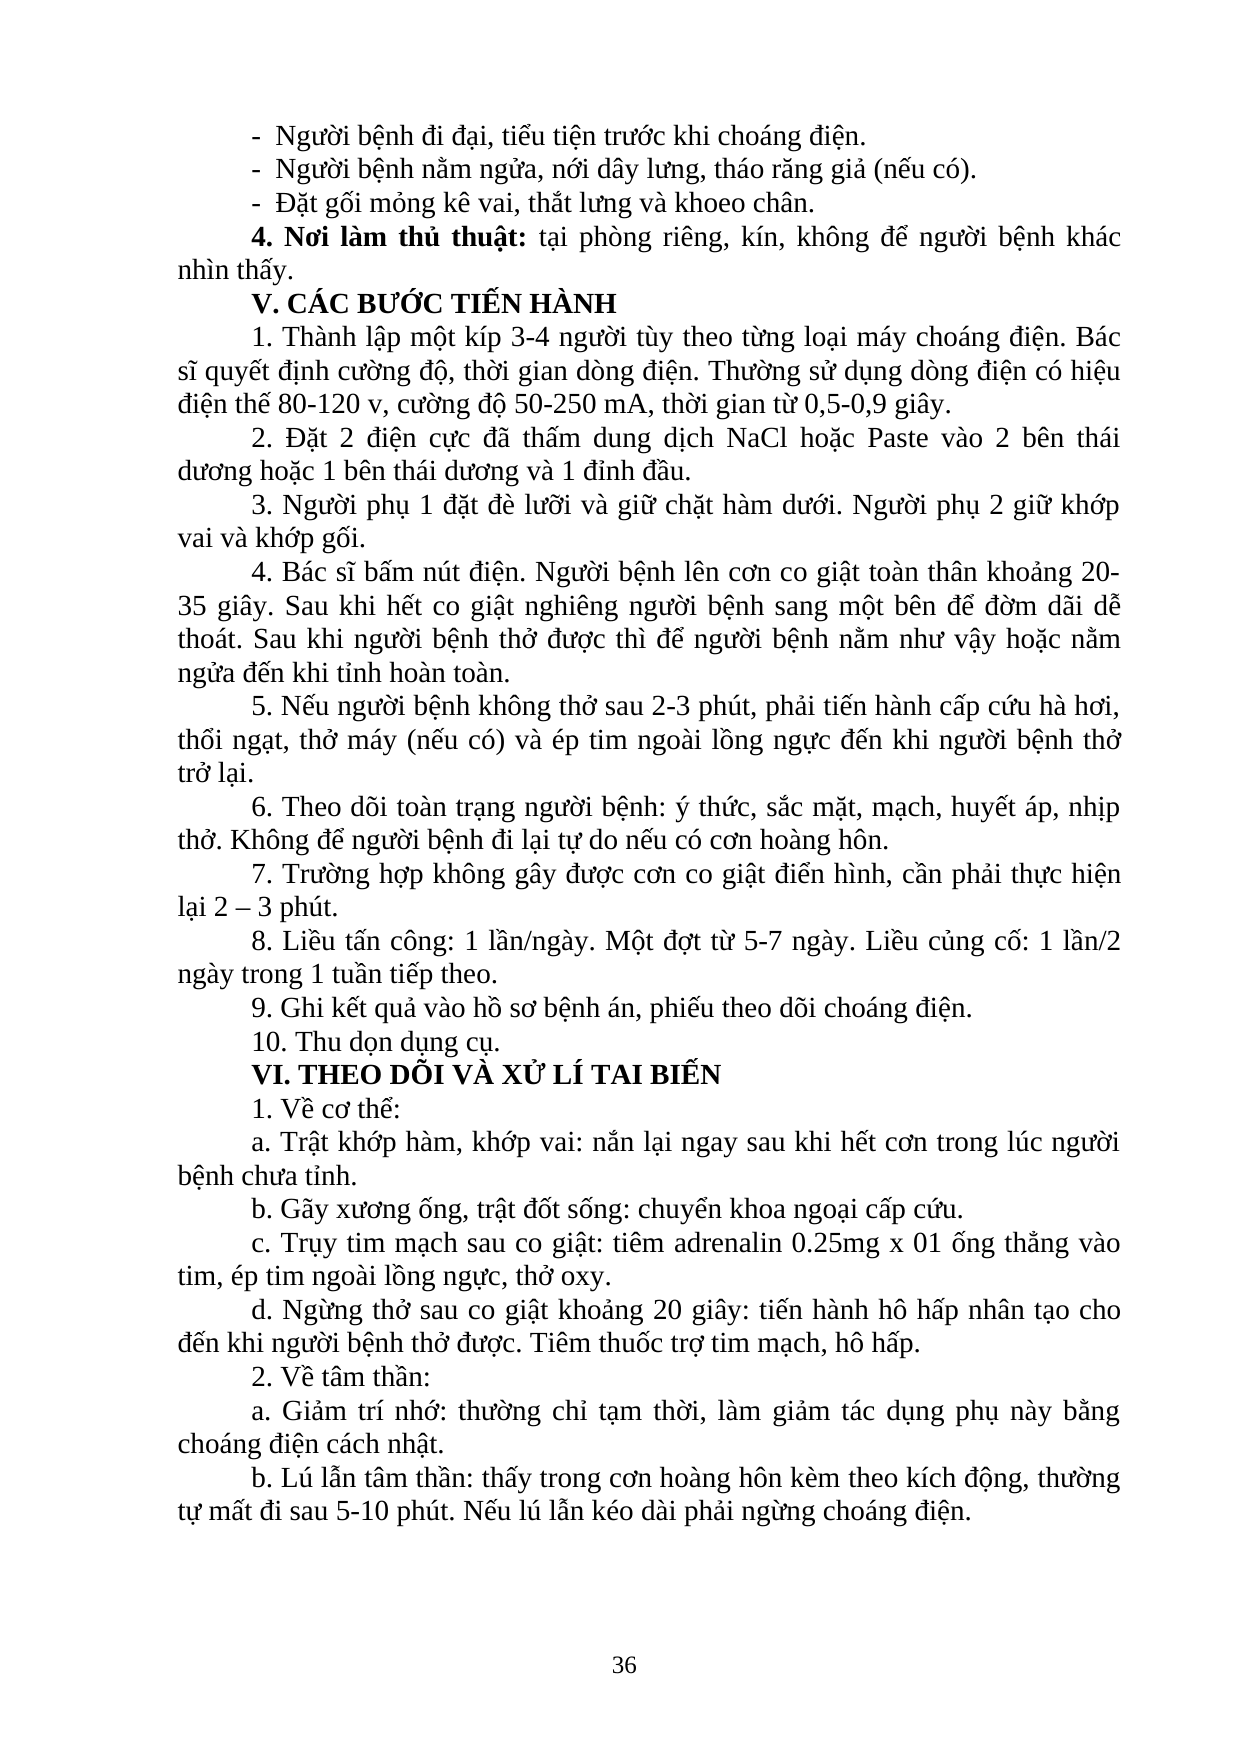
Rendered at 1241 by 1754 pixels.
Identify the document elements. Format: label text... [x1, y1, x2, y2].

text 9. Ghi kết quả vào hồ sơ bệnh án, phiếu theo dõi choáng điện. [177, 990, 1122, 1024]
text c. Trụy tim mạch sau co giật: tiêm adrenalin 0.25mg x 01 ống thẳng vào tim, ép tim ngoài lồng ngực, thở oxy. [177, 1225, 1122, 1292]
text 8. Liều tấn công: 1 lần/ngày. Một đợt từ 5-7 ngày. Liều củng cố: 1 lần/2 ngày trong 1 tuần tiếp theo. [177, 923, 1122, 990]
text a. Giảm trí nhớ: thường chỉ tạm thời, làm giảm tác dụng phụ này bằng choáng điện cách nhật. [177, 1393, 1122, 1460]
text 2. Đặt 2 điện cực đã thấm dung dịch NaCl hoặc Paste vào 2 bên thái dương hoặc 1 bên thái dương và 1 đỉnh đầu. [177, 420, 1122, 487]
text 3. Người phụ 1 đặt đè lưỡi và giữ chặt hàm dưới. Người phụ 2 giữ khớp vai và khớp gối. [177, 487, 1122, 554]
text - Đặt gối mỏng kê vai, thắt lưng và khoeo chân. [177, 185, 1122, 219]
text 1. Về cơ thể: [177, 1091, 1122, 1124]
text - Người bệnh nằm ngửa, nới dây lưng, tháo răng giả (nếu có). [177, 152, 1122, 185]
text 4. Bác sĩ bấm nút điện. Người bệnh lên cơn co giật toàn thân khoảng 20-35 giây. Sau khi hết co giật nghiêng người bệnh sang một bên để đờm dãi dễ thoát. Sau khi người bệnh thở được thì để người bệnh nằm như vậy hoặc nằm ngửa đến khi tỉnh hoàn toàn. [177, 554, 1122, 688]
text 2. Về tâm thần: [177, 1359, 1122, 1393]
text 1. Thành lập một kíp 3-4 người tùy theo từng loại máy choáng điện. Bác sĩ quyết định cường độ, thời gian dòng điện. Thường sử dụng dòng điện có hiệu điện thế 80-120 v, cường độ 50-250 mA, thời gian từ 0,5-0,9 giây. [177, 319, 1122, 420]
text V. CÁC BƯỚC TIẾN HÀNH [177, 286, 1122, 319]
text 5. Nếu người bệnh không thở sau 2-3 phút, phải tiến hành cấp cứu hà hơi, thổi ngạt, thở máy (nếu có) và ép tim ngoài lồng ngực đến khi người bệnh thở trở lại. [177, 688, 1122, 789]
text 4. Nơi làm thủ thuật: tại phòng riêng, kín, không để người bệnh khác nhìn thấy. [177, 219, 1122, 286]
text a. Trật khớp hàm, khớp vai: nắn lại ngay sau khi hết cơn trong lúc người bệnh chưa tỉnh. [177, 1124, 1122, 1191]
text VI. THEO DÕI VÀ XỬ LÍ TAI BIẾN [177, 1057, 1122, 1091]
text 6. Theo dõi toàn trạng người bệnh: ý thức, sắc mặt, mạch, huyết áp, nhịp thở. Không để người bệnh đi lại tự do nếu có cơn hoàng hôn. [177, 789, 1122, 856]
text b. Lú lẫn tâm thần: thấy trong cơn hoàng hôn kèm theo kích động, thường tự mất đi sau 5-10 phút. Nếu lú lẫn kéo dài phải ngừng choáng điện. [177, 1460, 1122, 1527]
text d. Ngừng thở sau co giật khoảng 20 giây: tiến hành hô hấp nhân tạo cho đến khi người bệnh thở được. Tiêm thuốc trợ tim mạch, hô hấp. [177, 1292, 1122, 1359]
text 7. Trường hợp không gây được cơn co giật điển hình, cần phải thực hiện lại 2 – 3 phút. [177, 856, 1122, 923]
text - Người bệnh đi đại, tiểu tiện trước khi choáng điện. [177, 118, 1122, 152]
text 10. Thu dọn dụng cụ. [177, 1024, 1122, 1057]
text b. Gãy xương ống, trật đốt sống: chuyển khoa ngoại cấp cứu. [177, 1191, 1122, 1225]
